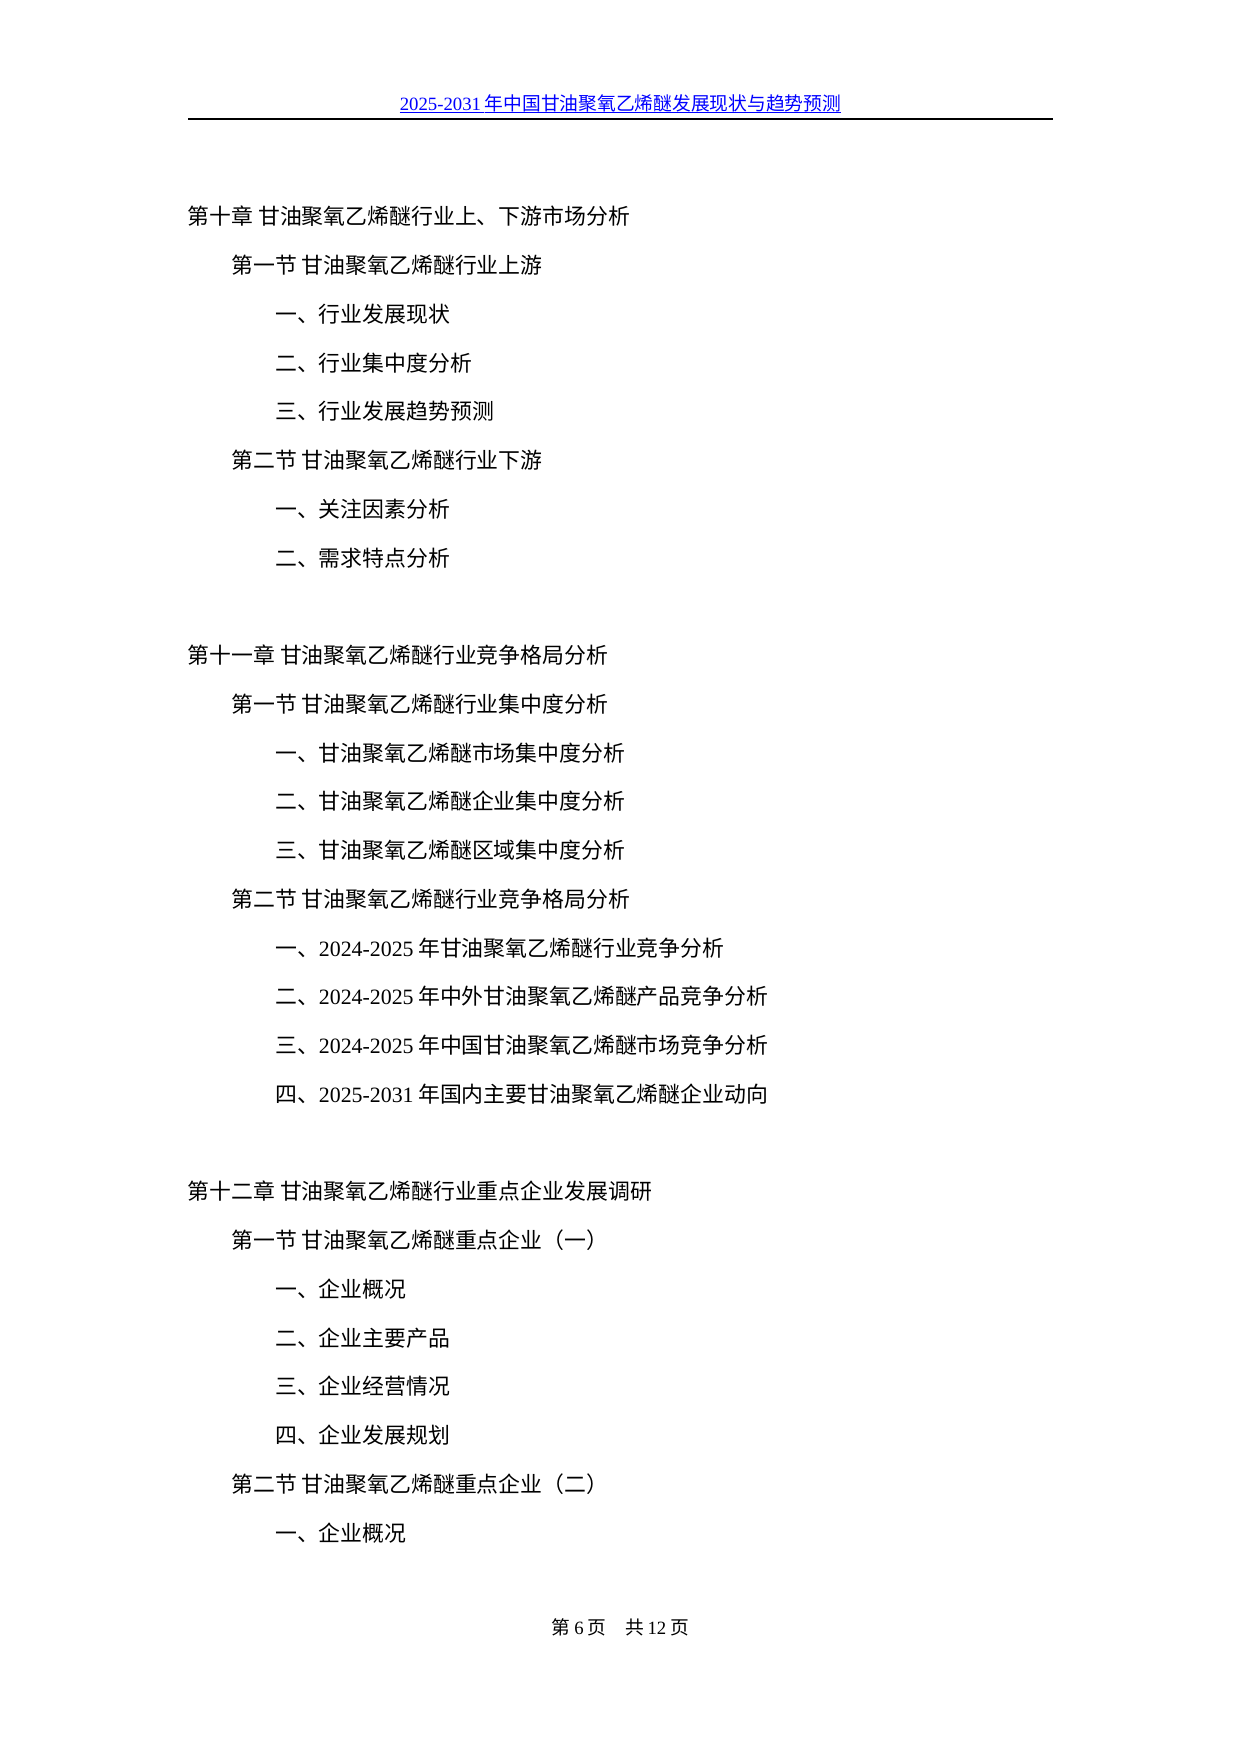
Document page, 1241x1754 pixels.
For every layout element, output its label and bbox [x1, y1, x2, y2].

text [187, 150, 1053, 1548]
